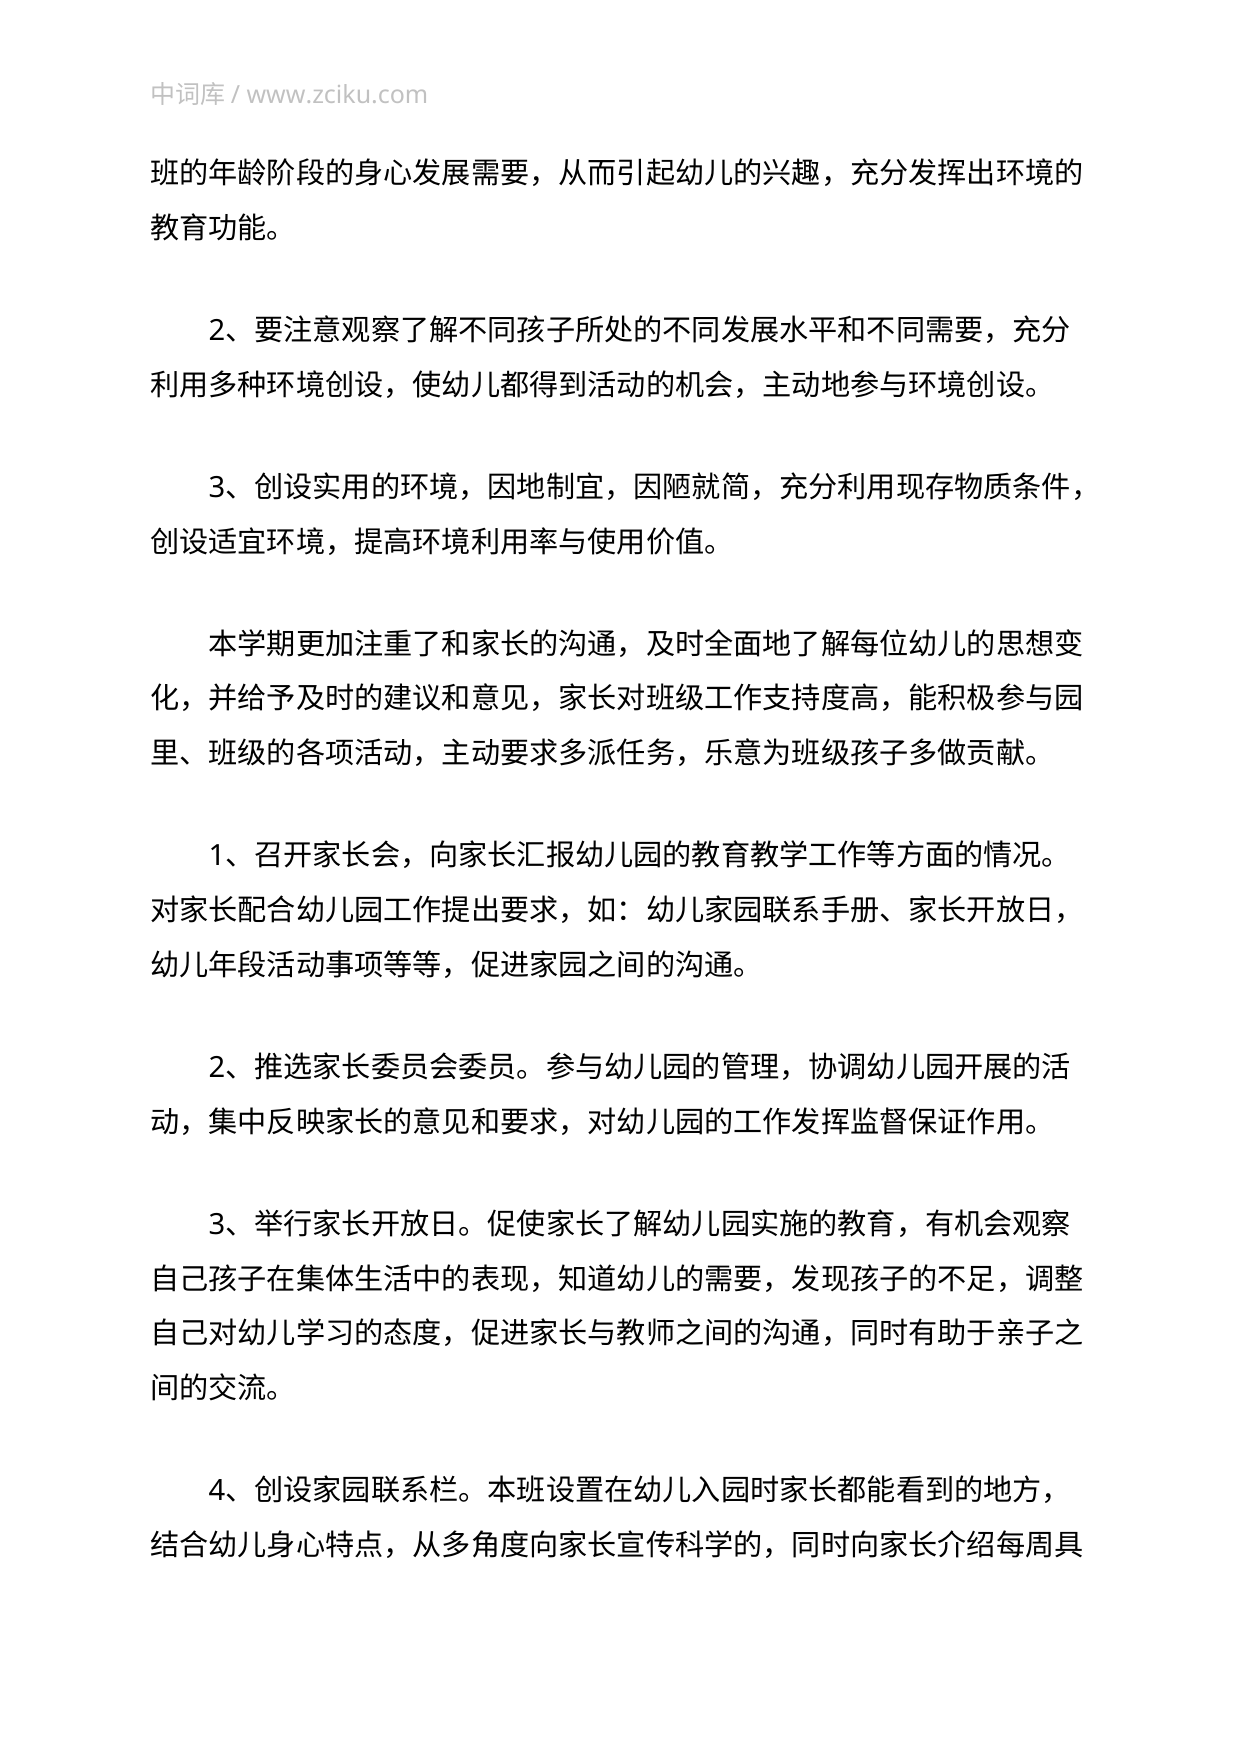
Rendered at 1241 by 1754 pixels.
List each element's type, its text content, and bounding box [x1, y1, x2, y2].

text 2、要注意观察了解不同孩子所处的不同发展水平和不同需要，充分利用多种环境创设，使幼儿都得到活动的机会，主动地参与环境创设。 [150, 307, 1090, 404]
text 3、举行家长开放日。促使家长了解幼儿园实施的教育，有机会观察自己孩子在集体生活中的表现，知道幼儿的需要，发现孩子的不足，调整自己对幼儿学习的态度，促进家长与教师之间的沟通，同时有助于亲子之间的交流。 [150, 1200, 1090, 1407]
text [150, 1467, 1090, 1564]
text 2、推选家长委员会委员。参与幼儿园的管理，协调幼儿园开展的活动，集中反映家长的意见和要求，对幼儿园的工作发挥监督保证作用。 [150, 1043, 1090, 1141]
text 3、创设实用的环境，因地制宜，因陋就简，充分利用现存物质条件，创设适宜环境，提高环境利用率与使用价值。 [150, 463, 1090, 561]
text 本学期更加注重了和家长的沟通，及时全面地了解每位幼儿的思想变化，并给予及时的建议和意见，家长对班级工作支持度高，能积极参与园里、班级的各项活动，主动要求多派任务，乐意为班级孩子多做贡献。 [150, 620, 1090, 772]
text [150, 150, 1090, 247]
text 1、召开家长会，向家长汇报幼儿园的教育教学工作等方面的情况。对家长配合幼儿园工作提出要求，如：幼儿家园联系手册、家长开放日，幼儿年段活动事项等等，促进家园之间的沟通。 [150, 832, 1090, 984]
